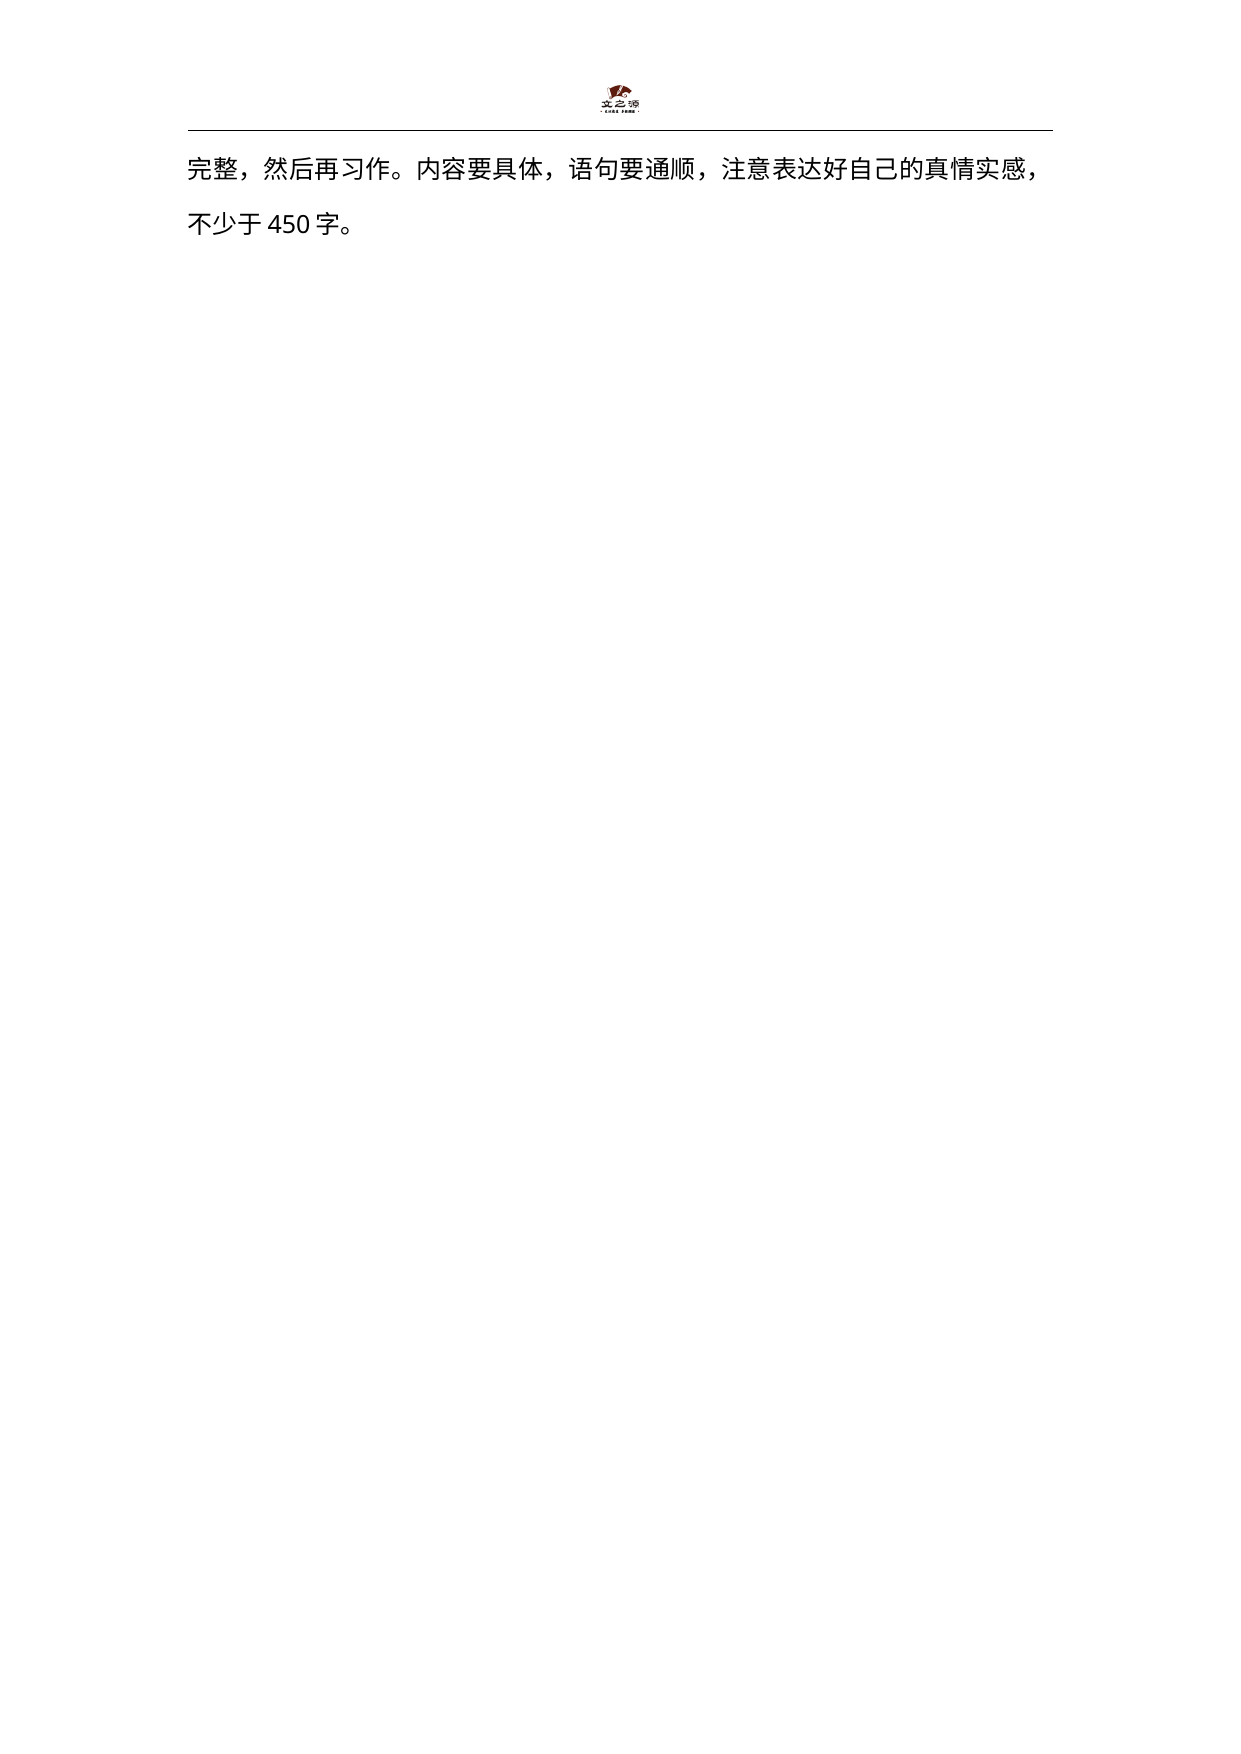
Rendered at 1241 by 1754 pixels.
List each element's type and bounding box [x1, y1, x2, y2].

picture [580, 73, 661, 128]
text [187, 150, 1053, 241]
